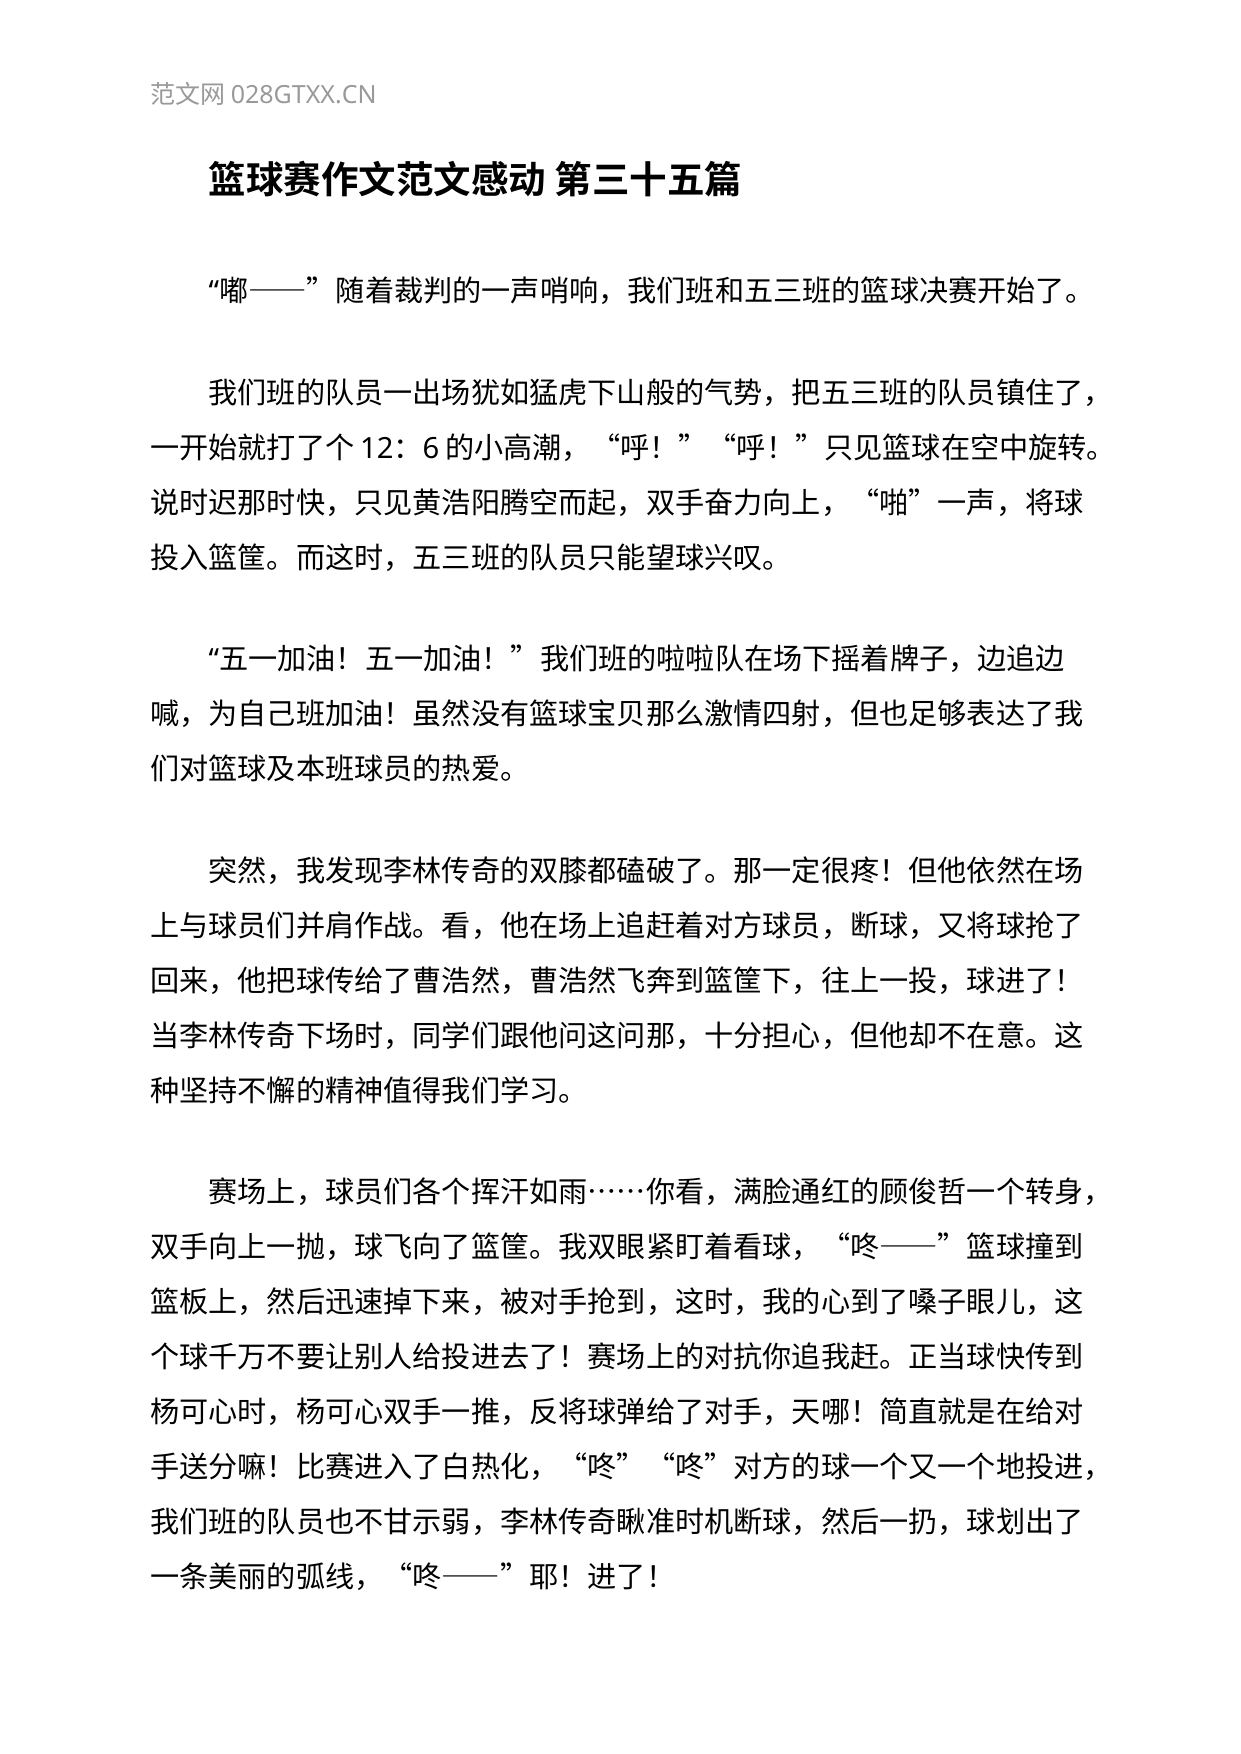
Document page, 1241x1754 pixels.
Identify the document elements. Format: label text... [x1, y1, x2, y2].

text “嘟——”随着裁判的一声哨响，我们班和五三班的篮球决赛开始了。 [150, 267, 1090, 310]
text 篮球赛作文范文感动 第三十五篇 [150, 150, 1090, 204]
text 赛场上，球员们各个挥汗如雨……你看，满脸通红的顾俊哲一个转身，双手向上一抛，球飞向了篮筐。我双眼紧盯着看球，“咚——”篮球撞到篮板上，然后迅速掉下来，被对手抢到，这时，我的心到了嗓子眼儿，这个球千万不要让别人给投进去了！赛场上的对抗你追我赶。正当球快传到杨可心时，杨可心双手一推，反将球弹给了对手，天哪！简直就是在给对手送分嘛！比赛进入了白热化，“咚”“咚”对方的球一个又一个地投进，我们班的队员也不甘示弱，李林传奇瞅准时机断球，然后一扔，球划出了一条美丽的弧线，“咚——”耶！进了！ [150, 1169, 1090, 1596]
text 我们班的队员一出场犹如猛虎下山般的气势，把五三班的队员镇住了，一开始就打了个12：6的小高潮，“呼！”“呼！”只见篮球在空中旋转。说时迟那时快，只见黄浩阳腾空而起，双手奋力向上，“啪”一声，将球投入篮筐。而这时，五三班的队员只能望球兴叹。 [150, 369, 1090, 576]
text “五一加油！五一加油！”我们班的啦啦队在场下摇着牌子，边追边喊，为自己班加油！虽然没有篮球宝贝那么激情四射，但也足够表达了我们对篮球及本班球员的热爱。 [150, 636, 1090, 788]
text 突然，我发现李林传奇的双膝都磕破了。那一定很疼！但他依然在场上与球员们并肩作战。看，他在场上追赶着对方球员，断球，又将球抢了回来，他把球传给了曹浩然，曹浩然飞奔到篮筐下，往上一投，球进了！当李林传奇下场时，同学们跟他问这问那，十分担心，但他却不在意。这种坚持不懈的精神值得我们学习。 [150, 848, 1090, 1109]
